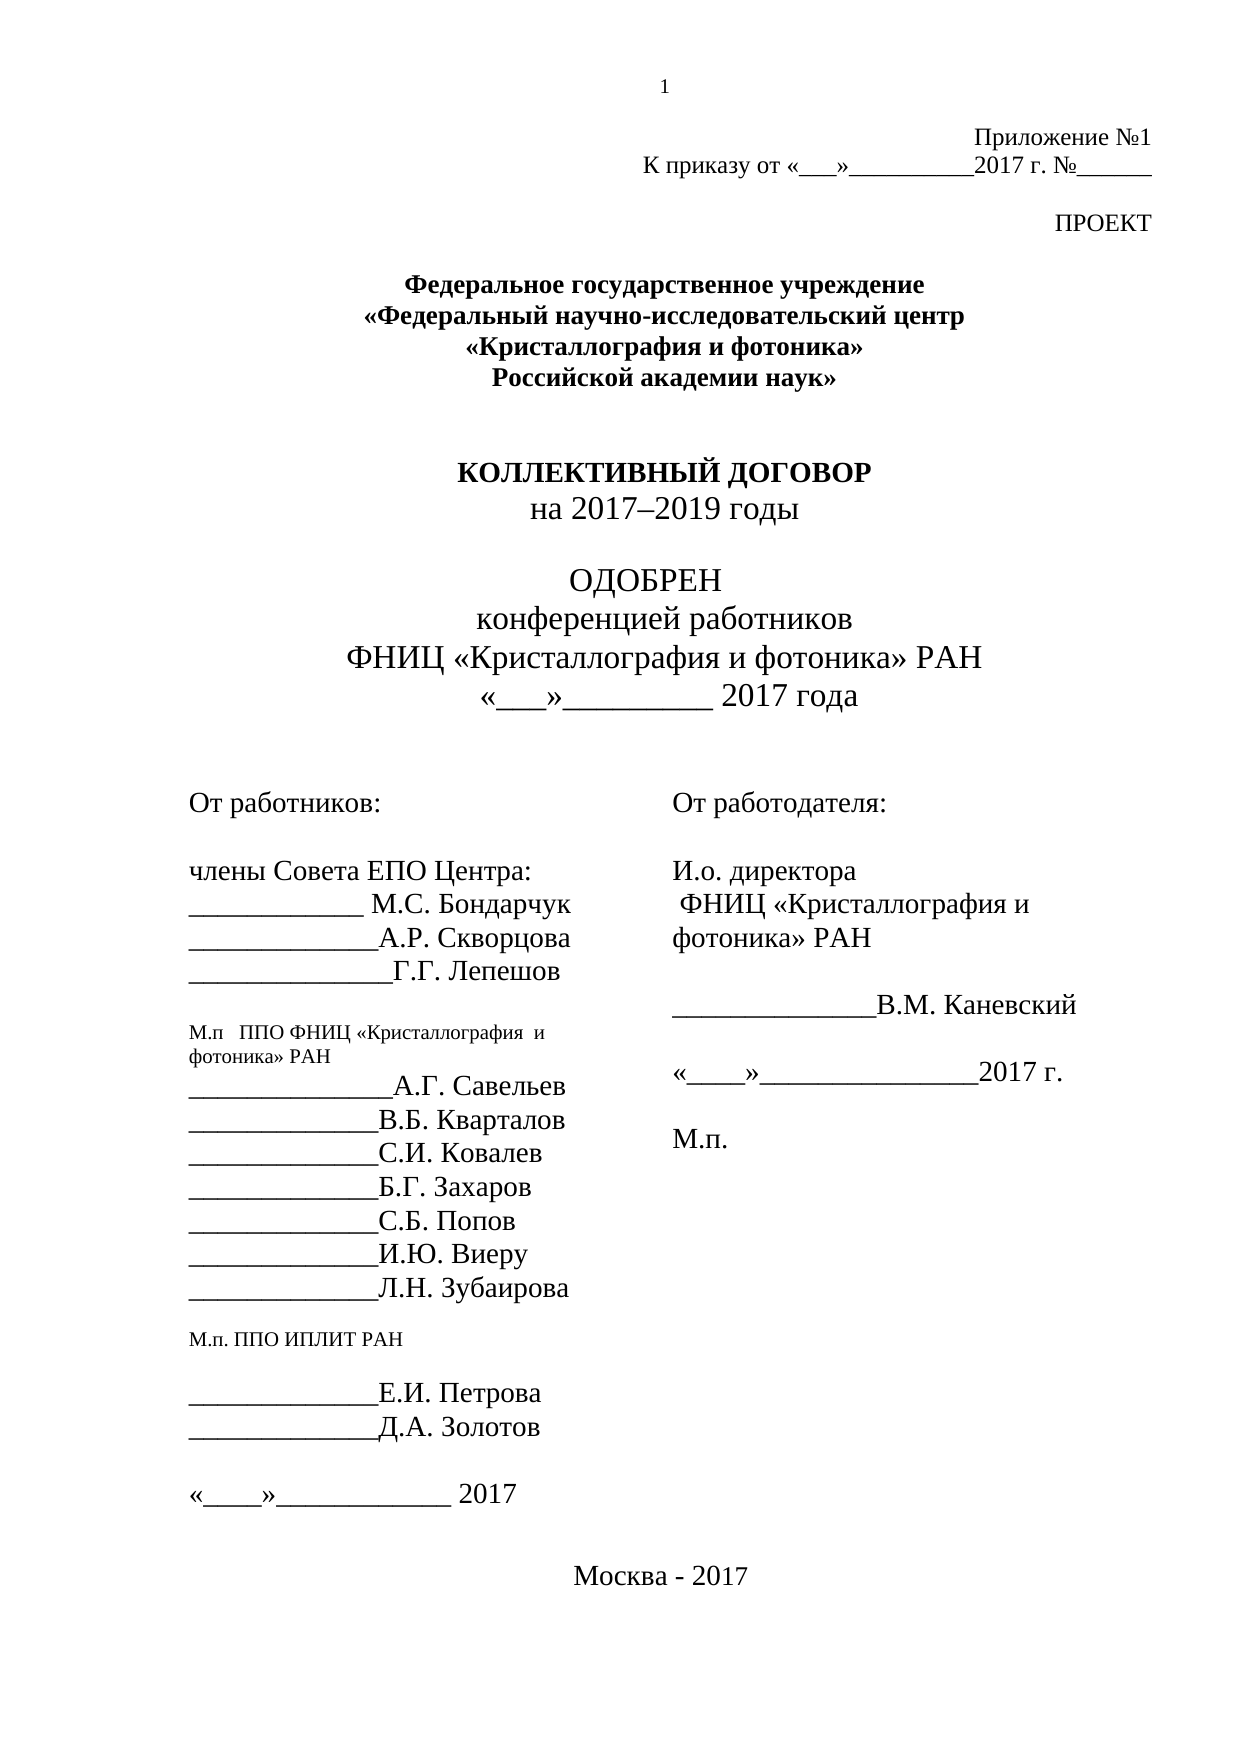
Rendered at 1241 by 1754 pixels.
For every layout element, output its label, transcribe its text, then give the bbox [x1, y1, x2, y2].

text на 2017–2019 годы [177, 488, 1152, 527]
subtitle ФНИЦ «Кристаллография и фотоника» РАН [177, 637, 1152, 675]
text Москва - 2017 [177, 1558, 1152, 1591]
table_header От работодателя: И.о. директора ФНИЦ «Кристаллография и фотоника» РАН ______________В.М. Каневский «____»_______________2017 г. М.п. [661, 786, 1152, 1534]
table_header От работников: члены Совета ЕПО Центра: ____________ М.С. Бондарчук _____________А.Р. Скворцова ______________Г.Г. Лепешов М.п ППО ФНИЦ «Кристаллография и фотоника» РАН ______________А.Г. Савельев _____________В.Б. Кварталов _____________С.И. Ковалев _____________Б.Г. Захаров _____________С.Б. Попов _____________И.Ю. Виеру _____________Л.Н. Зубаирова М.п. ППО ИПЛИТ РАН _____________Е.И. Петрова _____________Д.А. Золотов «____»____________ 2017 [177, 786, 661, 1534]
text «Кристаллография и фотоника» [177, 330, 1152, 361]
text Приложение №1 [177, 122, 1152, 151]
text Федеральное государственное учреждение [177, 268, 1152, 299]
text Российской академии наук» [177, 361, 1152, 393]
subtitle ОДОБРЕН [177, 560, 1152, 599]
text «___»_________ 2017 года [177, 675, 1152, 714]
title КОЛЛЕКТИВНЫЙ ДОГОВОР [177, 455, 1152, 488]
text ПРОЕКТ [177, 208, 1152, 237]
text К приказу от «___»__________2017 г. №______ [177, 151, 1152, 179]
text конференцией работников [177, 599, 1152, 637]
text «Федеральный научно-исследовательский центр [177, 299, 1152, 330]
